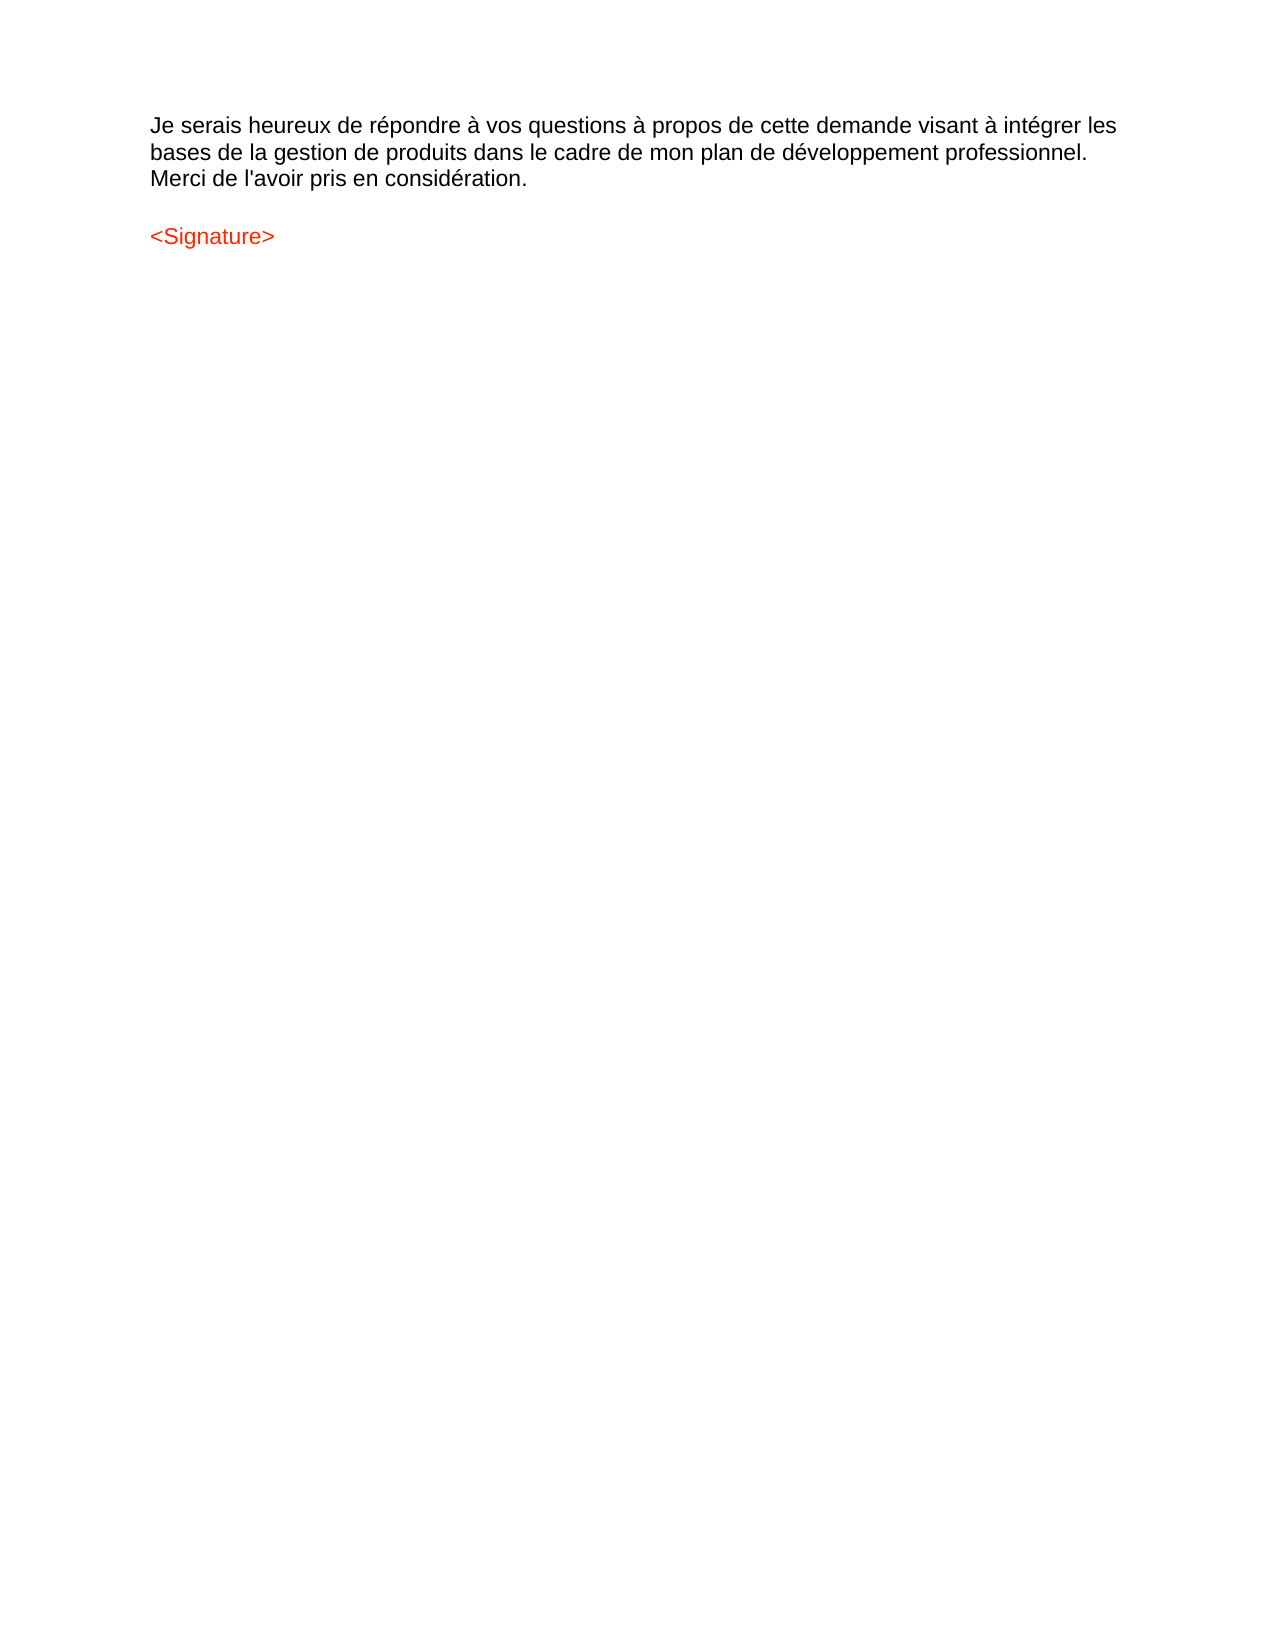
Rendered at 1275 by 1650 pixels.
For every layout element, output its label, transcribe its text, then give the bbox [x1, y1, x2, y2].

text Je serais heureux de répondre à vos questions à propos de cette demande visant à intégrer les bases de la gestion de produits dans le cadre de mon plan de développement professionnel. Merci de l'avoir pris en considération. [150, 112, 1125, 192]
text <Signature> [150, 192, 1125, 249]
